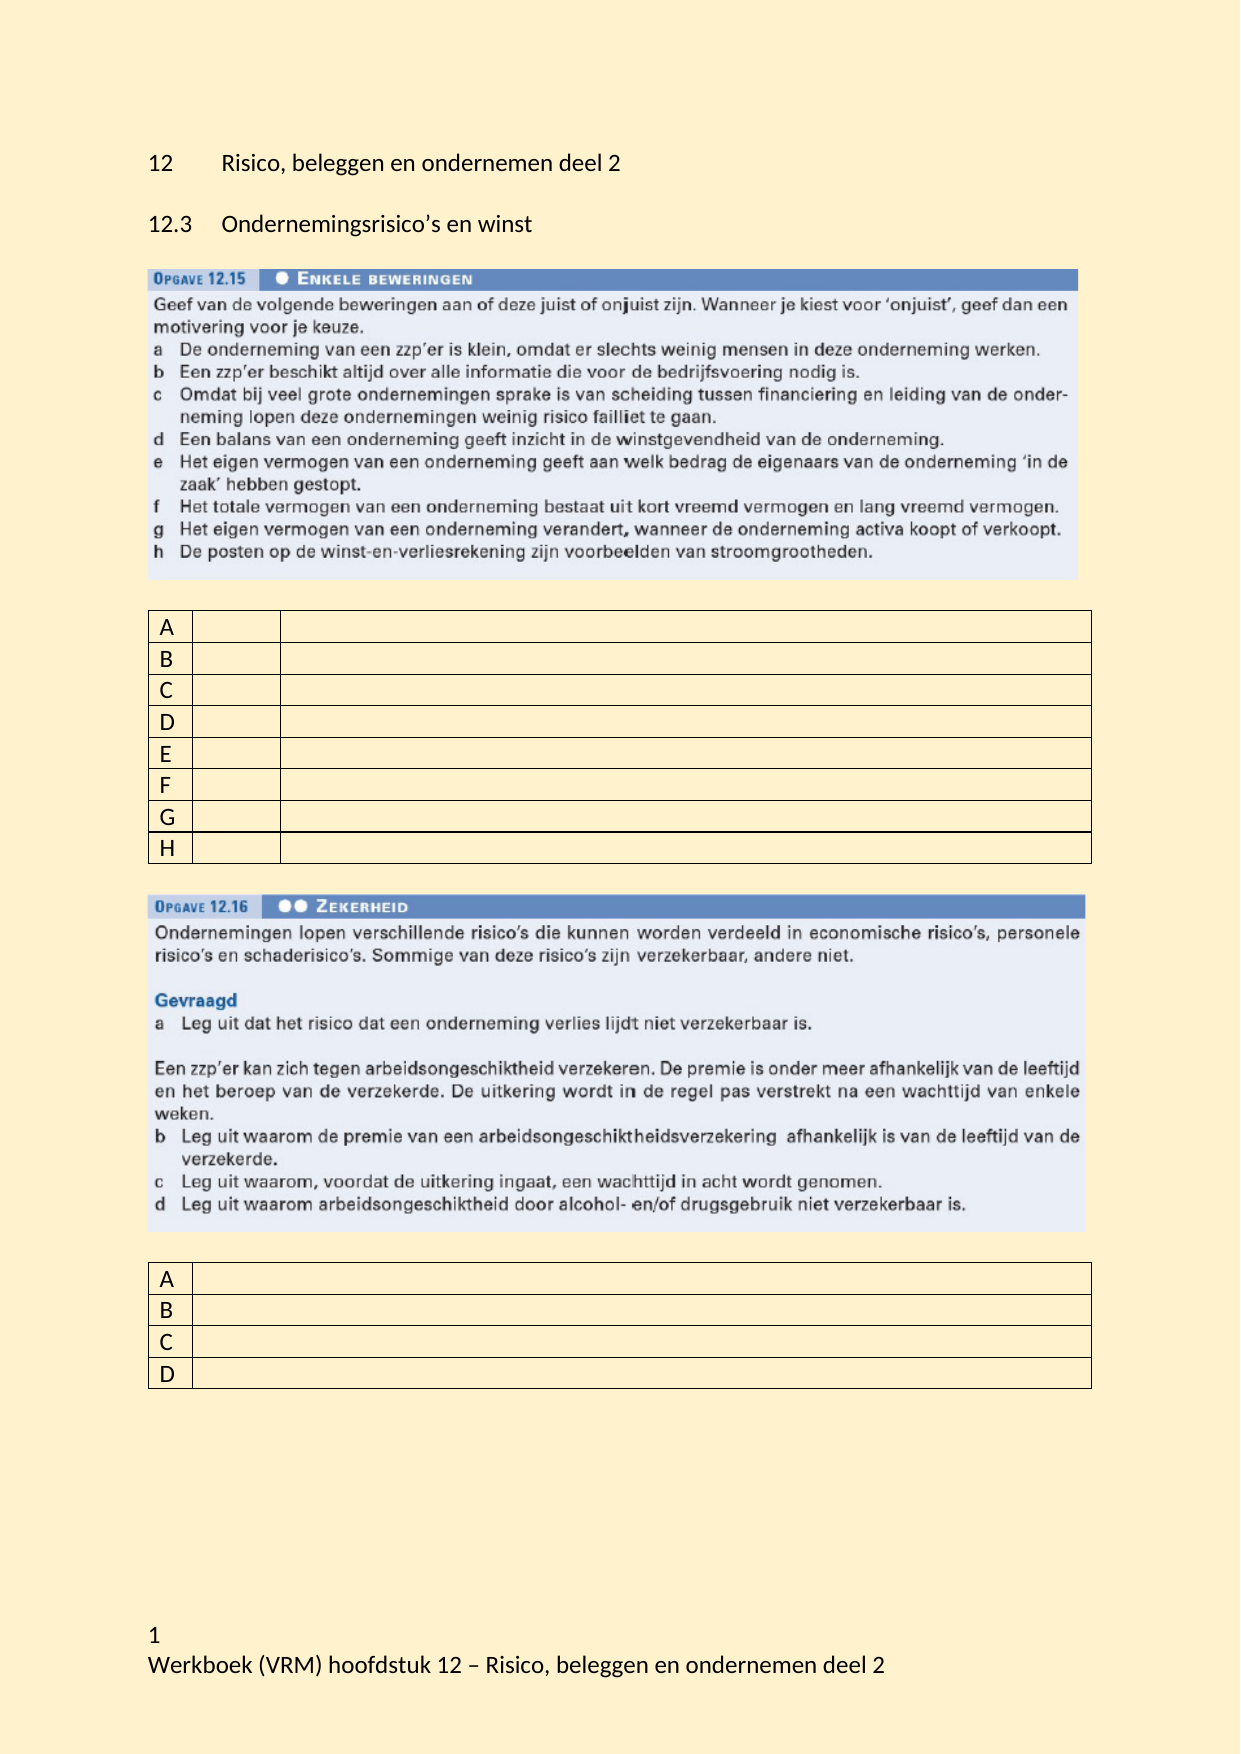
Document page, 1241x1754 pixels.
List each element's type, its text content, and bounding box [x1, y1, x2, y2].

text 12 Risico, beleggen en ondernemen deel 2 [148, 148, 1093, 178]
table_cell D [149, 1358, 192, 1388]
picture [147, 269, 1079, 580]
table_cell [193, 706, 280, 737]
table_cell B [149, 643, 192, 673]
table_cell [281, 833, 1091, 863]
table_cell H [149, 833, 192, 863]
picture [147, 894, 1086, 1232]
table_cell [281, 801, 1091, 831]
text 12.3 Ondernemingsrisico’s en winst [148, 209, 1093, 239]
table_header A [149, 1263, 192, 1293]
table_cell [193, 738, 280, 768]
table_header A [149, 611, 192, 642]
table_cell [193, 1295, 1091, 1325]
table_cell G [149, 801, 192, 831]
table_cell [193, 769, 280, 800]
table_cell D [149, 706, 192, 737]
table_cell [281, 738, 1091, 768]
table_cell [281, 675, 1091, 705]
table_cell B [149, 1295, 192, 1325]
table_cell [193, 833, 280, 863]
table_cell [281, 643, 1091, 673]
table_cell C [149, 1326, 192, 1357]
table_cell [193, 1358, 1091, 1388]
table_cell [193, 1326, 1091, 1357]
table_cell [281, 706, 1091, 737]
table_cell E [149, 738, 192, 768]
table_cell [193, 643, 280, 673]
table_header [193, 611, 280, 642]
table_cell C [149, 675, 192, 705]
table_cell [193, 675, 280, 705]
table_cell F [149, 769, 192, 800]
table_cell [193, 801, 280, 831]
table_header [193, 1263, 1091, 1293]
table_cell [281, 769, 1091, 800]
table_header [281, 611, 1091, 642]
